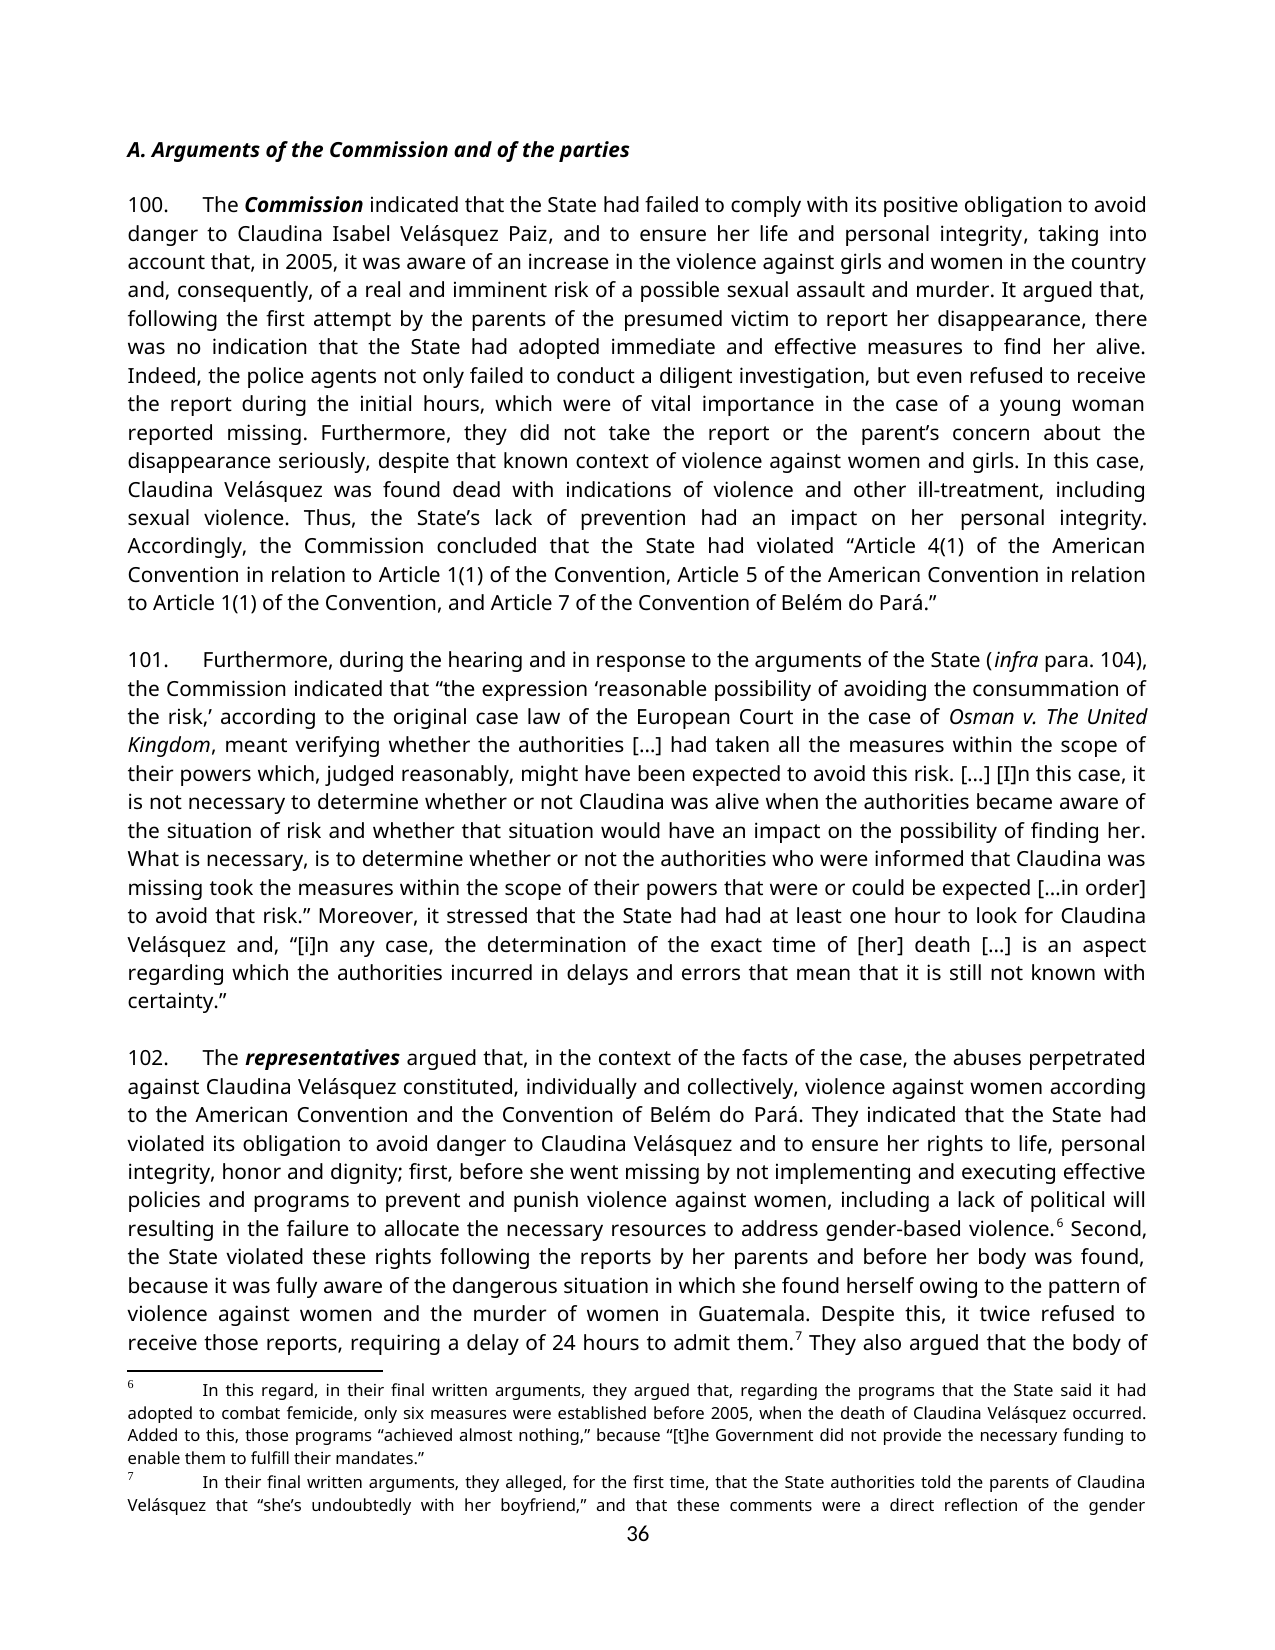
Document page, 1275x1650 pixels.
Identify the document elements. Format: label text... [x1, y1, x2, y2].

text Furthermore, during the hearing and in response to the arguments of the State (infra para. 104), the Commission indicated that “the expression ‘reasonable possibility of avoiding the consummation of the risk,’ according to the original case law of the European Court in the case of Osman v. The United Kingdom, meant verifying whether the authorities […] had taken all the measures within the scope of their powers which, judged reasonably, might have been expected to avoid this risk. […] [I]n this case, it is not necessary to determine whether or not Claudina was alive when the authorities became aware of the situation of risk and whether that situation would have an impact on the possibility of finding her. What is necessary, is to determine whether or not the authorities who were informed that Claudina was missing took the measures within the scope of their powers that were or could be expected […in order] to avoid that risk.” Moreover, it stressed that the State had had at least one hour to look for Claudina Velásquez and, “[i]n any case, the determination of the exact time of [her] death […] is an aspect regarding which the authorities incurred in delays and errors that mean that it is still not known with certainty.” [127, 645, 1147, 1015]
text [127, 1043, 1147, 1356]
text The Commission indicated that the State had failed to comply with its positive obligation to avoid danger to Claudina Isabel Velásquez Paiz, and to ensure her life and personal integrity, taking into account that, in 2005, it was aware of an increase in the violence against girls and women in the country and, consequently, of a real and imminent risk of a possible sexual assault and murder. It argued that, following the first attempt by the parents of the presumed victim to report her disappearance, there was no indication that the State had adopted immediate and effective measures to find her alive. Indeed, the police agents not only failed to conduct a diligent investigation, but even refused to receive the report during the initial hours, which were of vital importance in the case of a young woman reported missing. Furthermore, they did not take the report or the parent’s concern about the disappearance seriously, despite that known context of violence against women and girls. In this case, Claudina Velásquez was found dead with indications of violence and other ill-treatment, including sexual violence. Thus, the State’s lack of prevention had an impact on her personal integrity. Accordingly, the Commission concluded that the State had violated “Article 4(1) of the American Convention in relation to Article 1(1) of the Convention, Article 5 of the American Convention in relation to Article 1(1) of the Convention, and Article 7 of the Convention of Belém do Pará.” [127, 190, 1147, 617]
text A. Arguments of the Commission and of the parties [127, 135, 1147, 163]
